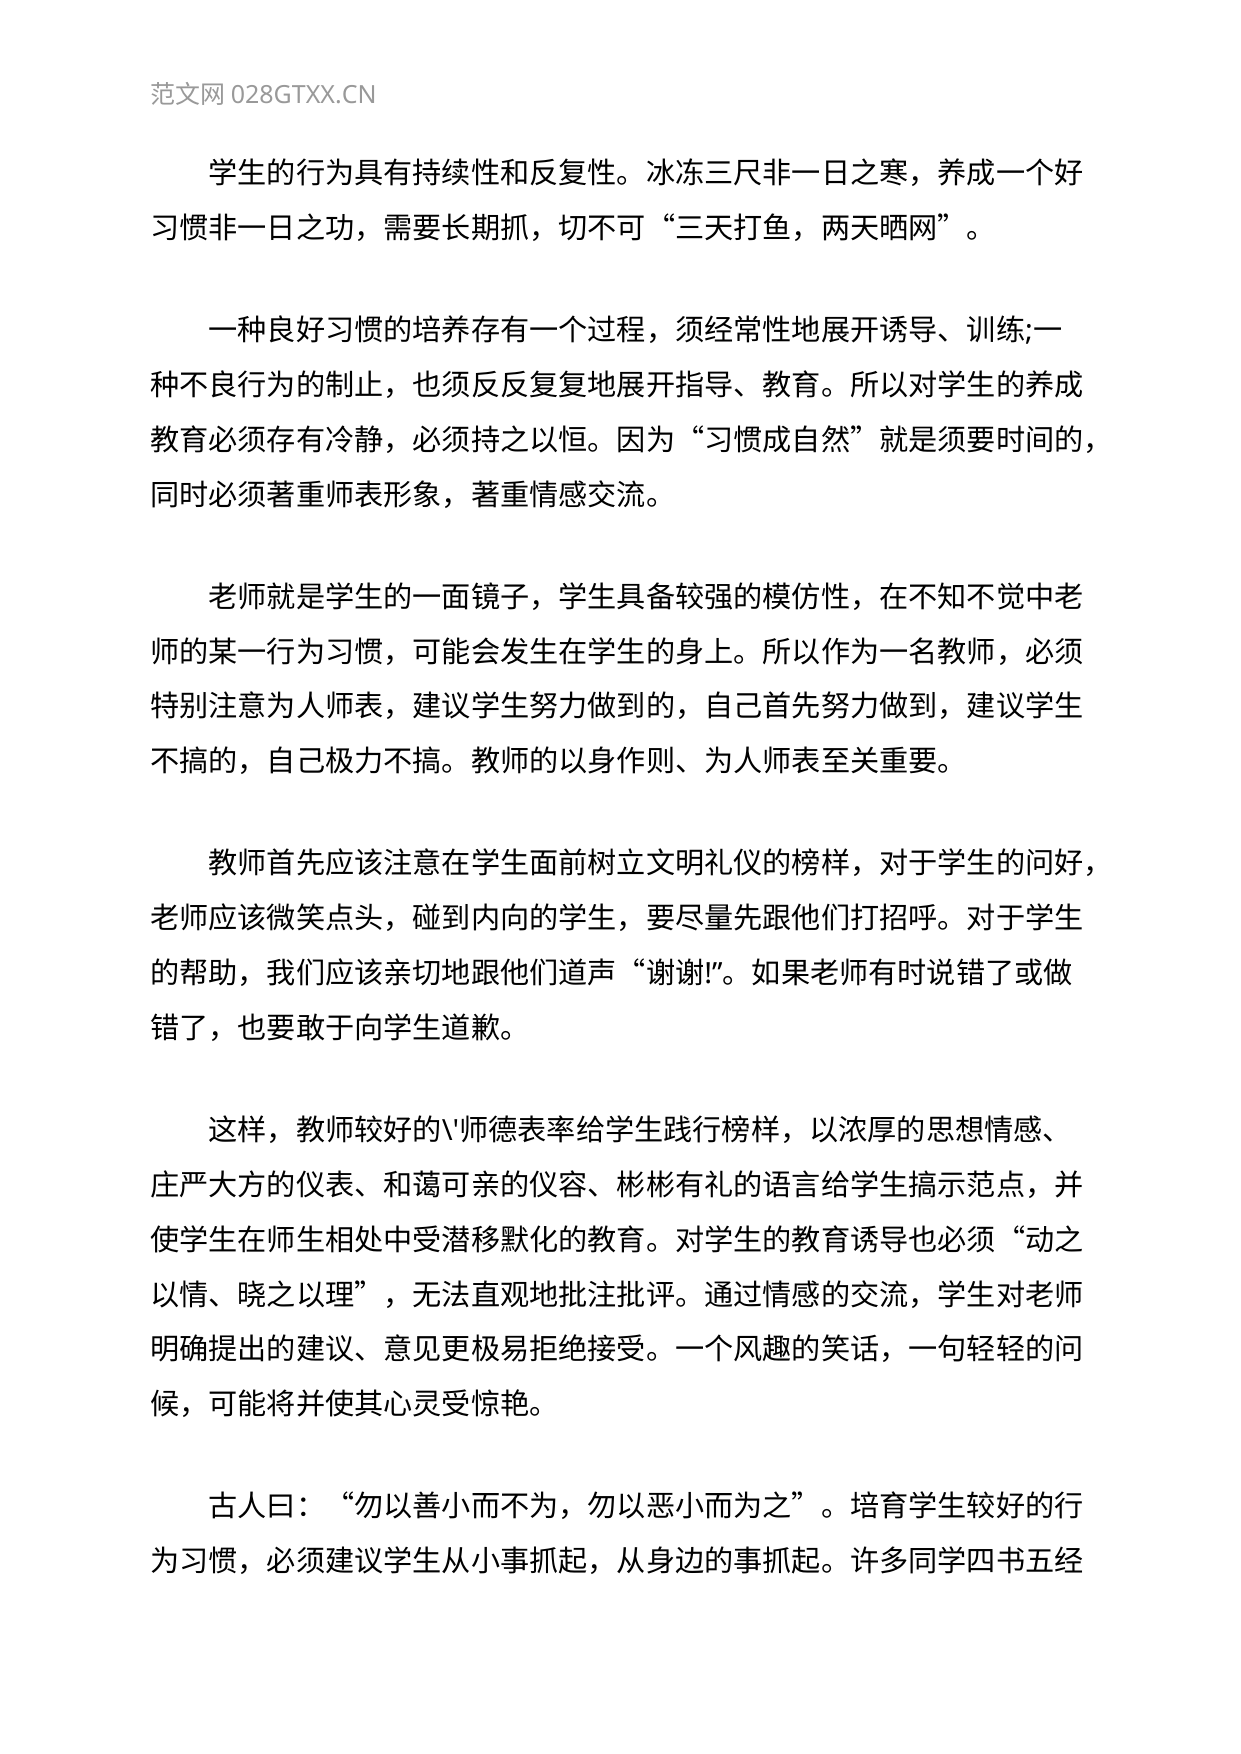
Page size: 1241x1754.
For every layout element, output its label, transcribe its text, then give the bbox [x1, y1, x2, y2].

text 老师就是学生的一面镜子，学生具备较强的模仿性，在不知不觉中老师的某一行为习惯，可能会发生在学生的身上。所以作为一名教师，必须特别注意为人师表，建议学生努力做到的，自己首先努力做到，建议学生不搞的，自己极力不搞。教师的以身作则、为人师表至关重要。 [150, 573, 1090, 780]
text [150, 1483, 1090, 1580]
text 一种良好习惯的培养存有一个过程，须经常性地展开诱导、训练;一种不良行为的制止，也须反反复复地展开指导、教育。所以对学生的养成教育必须存有冷静，必须持之以恒。因为“习惯成自然”就是须要时间的，同时必须著重师表形象，著重情感交流。 [150, 307, 1090, 514]
text 这样，教师较好的\'师德表率给学生践行榜样，以浓厚的思想情感、庄严大方的仪表、和蔼可亲的仪容、彬彬有礼的语言给学生搞示范点，并使学生在师生相处中受潜移默化的教育。对学生的教育诱导也必须“动之以情、晓之以理”，无法直观地批注批评。通过情感的交流，学生对老师明确提出的建议、意见更极易拒绝接受。一个风趣的笑话，一句轻轻的问候，可能将并使其心灵受惊艳。 [150, 1106, 1090, 1423]
text 学生的行为具有持续性和反复性。冰冻三尺非一日之寒，养成一个好习惯非一日之功，需要长期抓，切不可“三天打鱼，两天晒网”。 [150, 150, 1090, 247]
text 教师首先应该注意在学生面前树立文明礼仪的榜样，对于学生的问好，老师应该微笑点头，碰到内向的学生，要尽量先跟他们打招呼。对于学生的帮助，我们应该亲切地跟他们道声“谢谢!”。如果老师有时说错了或做错了，也要敢于向学生道歉。 [150, 840, 1090, 1047]
